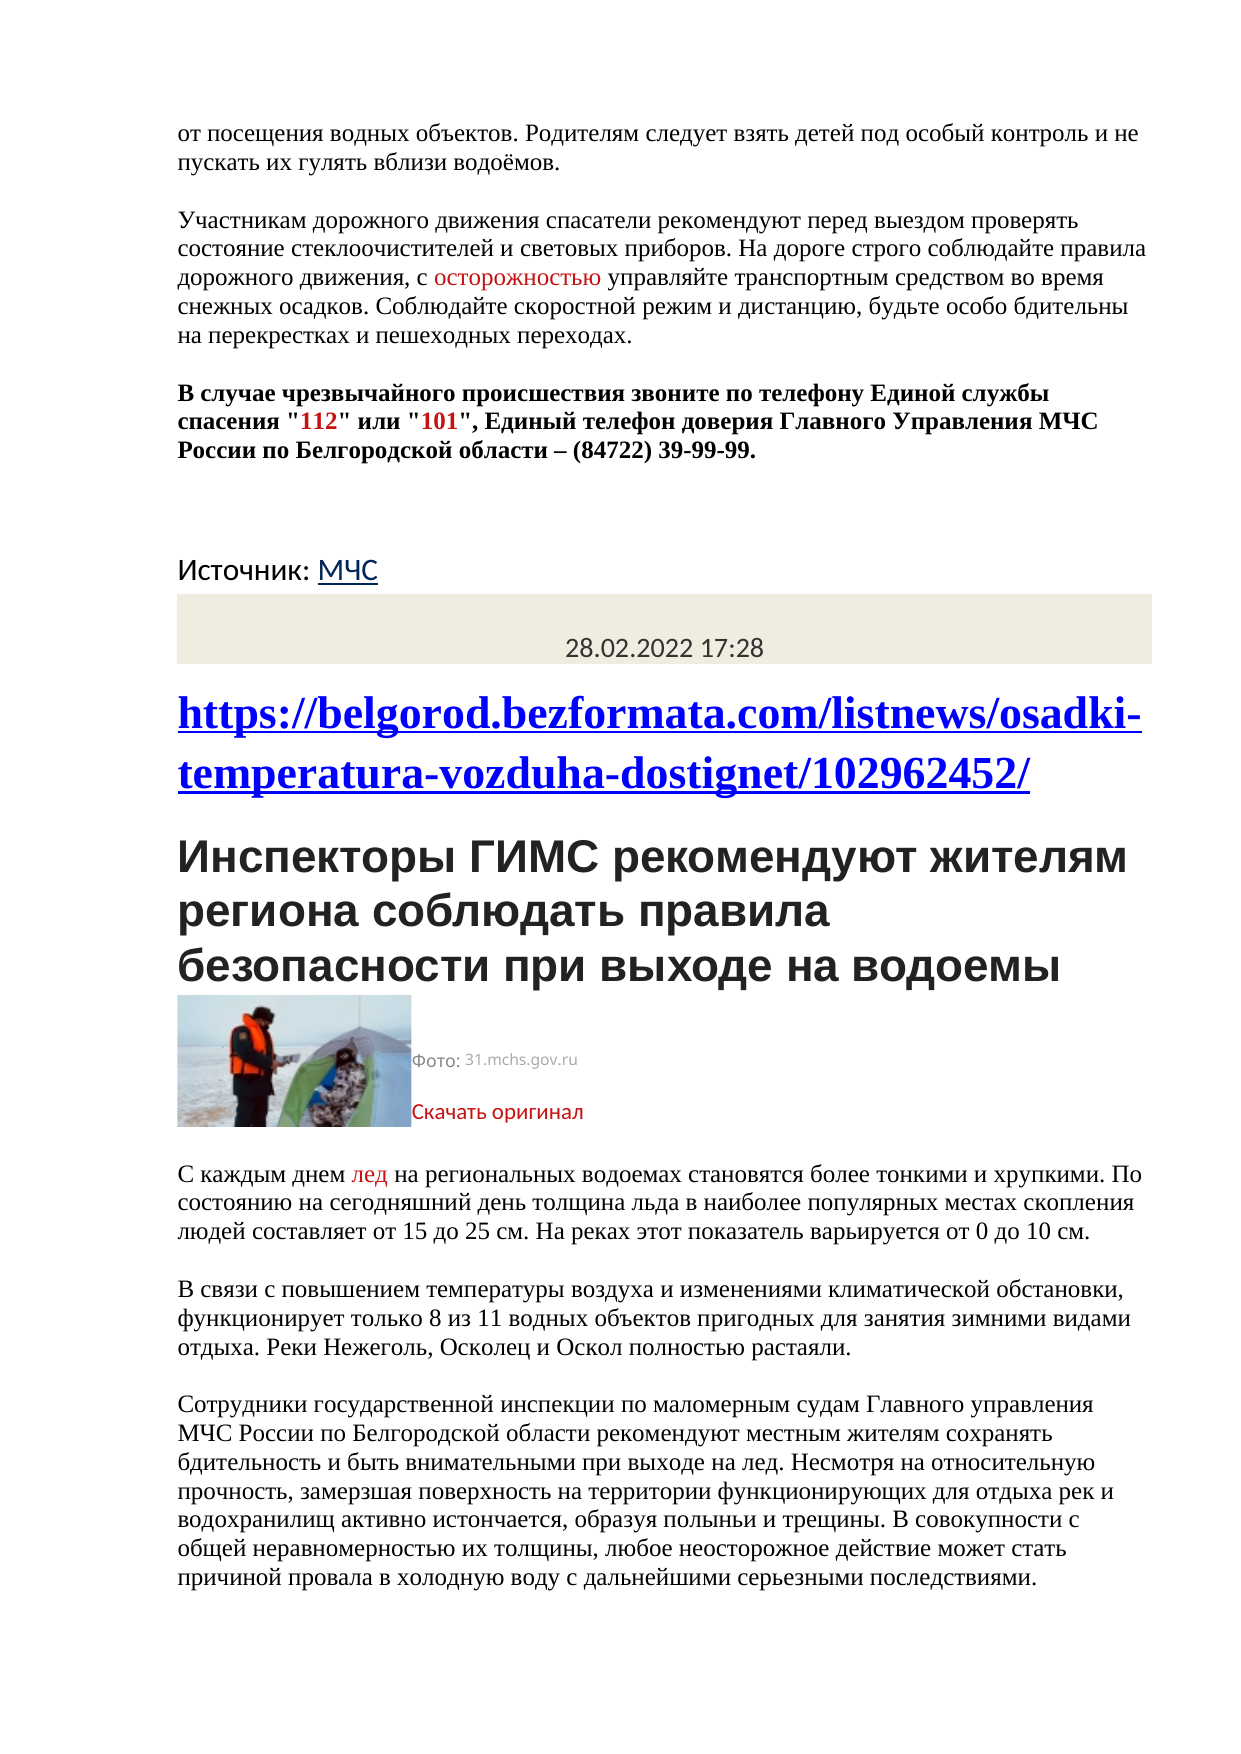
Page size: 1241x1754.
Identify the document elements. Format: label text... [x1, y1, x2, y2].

text Скачать оригинал [412, 1097, 1152, 1125]
subtitle Инспекторы ГИМС рекомендуют жителям региона соблюдать правила безопасности при выходе на водоемы [177, 827, 1152, 991]
text С каждым днем лед на региональных водоемах становятся более тонкими и хрупкими. По состоянию на сегодняшний день толщина льда в наиболее популярных местах скопления людей составляет от 15 до 25 см. На реках этот показатель варьируется от 0 до 10 см. [177, 1159, 1152, 1245]
text В связи с повышением температуры воздуха и изменениями климатической обстановки, функционирует только 8 из 11 водных объектов пригодных для занятия зимними видами отдыха. Реки Нежеголь, Осколец и Оскол полностью растаяли. [177, 1274, 1152, 1360]
text https://belgorod.bezformata.com/listnews/osadki-temperatura-vozduha-dostignet/102962452/ [177, 685, 1152, 798]
text Сотрудники государственной инспекции по маломерным судам Главного управления МЧС России по Белгородской области рекомендуют местным жителям сохранять бдительность и быть внимательными при выходе на лед. Несмотря на относительную прочность, замерзшая поверхность на территории функционирующих для отдыха рек и водохранилищ активно истончается, образуя полыньи и трещины. В совокупности с общей неравномерностью их толщины, любое неосторожное действие может стать причиной провала в холодную воду с дальнейшими серьезными последствиями. [177, 1389, 1152, 1591]
picture [177, 995, 412, 1127]
text Фото: 31.mchs.gov.ru [412, 1049, 1152, 1073]
text Участникам дорожного движения спасатели рекомендуют перед выездом проверять состояние стеклоочистителей и световых приборов. На дороге строго соблюдайте правила дорожного движения, с осторожностью управляйте транспортным средством во время снежных осадков. Соблюдайте скоростной режим и дистанцию, будьте особо бдительны на перекрестках и пешеходных переходах. [177, 205, 1152, 348]
text В случае чрезвычайного происшествия звоните по телефону Единой службы спасения "112" или "101", Единый телефон доверия Главного Управления МЧС России по Белгородской области – (84722) 39-99-99. [177, 378, 1152, 464]
text 28.02.2022 17:28 [177, 594, 1152, 664]
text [177, 118, 1152, 176]
text Источник: МЧС [177, 550, 1152, 588]
